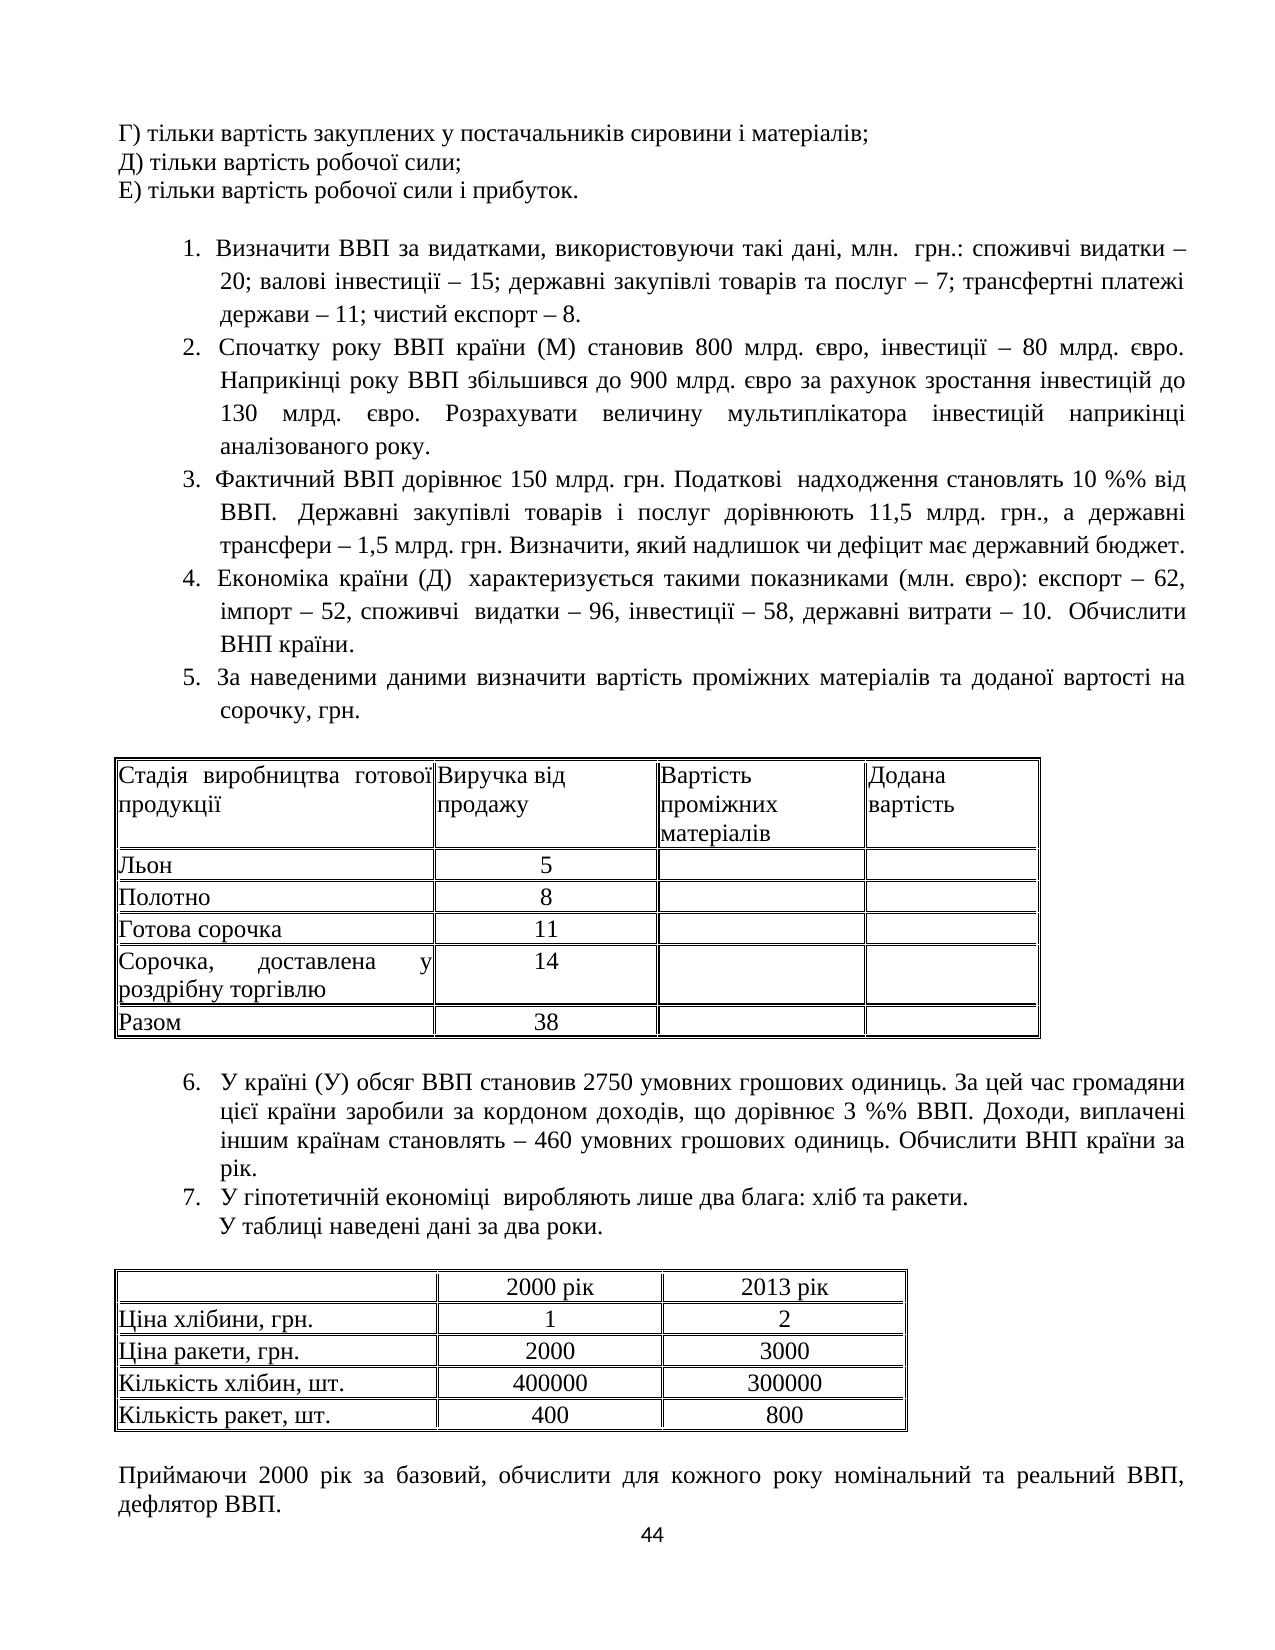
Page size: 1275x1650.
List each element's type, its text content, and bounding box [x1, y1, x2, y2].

text Приймаючи 2000 рік за базовий, обчислити для кожного року номінальний та реальний ВВП, дефлятор ВВП. [118, 1460, 1186, 1518]
table_header Виручка від продажу [435, 759, 658, 847]
table_cell [866, 1003, 1038, 1035]
table_cell [660, 882, 864, 911]
table_header Стадія виробництва готової продукції [118, 761, 434, 847]
list Економіка країни (Д) характеризується такими показниками (млн. євро): експорт – 62, імпорт – 52, споживчі видатки – 96, інвестиції – 58, державні витрати – 10. Обчислити ВНП країни. [182, 563, 1186, 658]
table_cell [866, 911, 1039, 943]
table_cell 14 [436, 946, 656, 1003]
table_header [118, 1272, 438, 1301]
list Фактичний ВВП дорівнює 150 млрд. грн. Податкові надходження становлять 10 %% від ВВП. Державні закупівлі товарів і послуг дорівнюють 11,5 млрд. грн., а державні трансфери – 1,5 млрд. грн. Визначити, який надлишок чи дефіцит має державний бюджет. [182, 464, 1186, 559]
table_cell 400 [438, 1400, 663, 1428]
list Спочатку року ВВП країни (М) становив 800 млрд. євро, інвестиції – 80 млрд. євро. Наприкінці року ВВП збільшився до 900 млрд. євро за рахунок зростання інвестицій до 130 млрд. євро. Розрахувати величину мультиплікатора інвестицій наприкінці аналізованого року. [182, 332, 1186, 460]
table_cell 800 [663, 1396, 905, 1428]
table_cell Полотно [116, 879, 434, 911]
table_header 2000 рік [438, 1272, 663, 1301]
table_cell 2000 [439, 1336, 661, 1364]
table_cell 8 [436, 882, 656, 911]
table_cell Ціна ракети, грн. [118, 1333, 436, 1364]
table_cell 11 [436, 914, 656, 943]
table_header Вартість проміжних матеріалів [658, 761, 866, 847]
list За наведеними даними визначити вартість проміжних матеріалів та доданої вартості на сорочку, грн. [182, 662, 1186, 724]
table_header 2013 рік [663, 1272, 905, 1301]
table_cell Льон [116, 847, 434, 879]
text У таблиці наведені дані за два роки. [118, 1211, 1186, 1240]
table_cell Готова сорочка [116, 911, 434, 943]
table_cell 400000 [439, 1368, 661, 1396]
table_cell Разом [118, 1003, 434, 1035]
table_cell 38 [435, 1003, 658, 1035]
table_cell [660, 850, 864, 879]
table_cell [866, 847, 1039, 879]
table_cell Кількість ракет, шт. [118, 1396, 438, 1428]
table_cell [866, 879, 1039, 911]
table_cell Ціна хлібини, грн. [116, 1301, 438, 1332]
table_cell 2 [663, 1301, 906, 1332]
table_header Додана вартість [866, 761, 1038, 847]
list У гіпотетичній економіці виробляють лише два блага: хліб та ракети. [182, 1182, 1186, 1211]
table_cell 300000 [664, 1365, 905, 1396]
table_cell 1 [439, 1304, 661, 1332]
text Е) тільки вартість робочої сили і прибуток. [118, 176, 1186, 204]
table_cell [658, 1007, 866, 1035]
table_cell 3000 [664, 1333, 905, 1364]
list Визначити ВВП за видатками, використовуючи такі дані, млн. грн.: споживчі видатки – 20; валові інвестиції – 15; державні закупівлі товарів та послуг – 7; трансфертні платежі держави – 11; чистий експорт – 8. [182, 233, 1186, 328]
table_cell [660, 946, 864, 1003]
table_cell [866, 943, 1039, 1003]
text Г) тільки вартість закуплених у постачальників сировини і матеріалів; [118, 118, 1186, 147]
table_cell Сорочка, доставлена у роздрібну торгівлю [116, 943, 434, 1003]
text Д) тільки вартість робочої сили; [118, 147, 1186, 176]
table_cell 5 [436, 850, 656, 879]
table_cell Кількість хлібин, шт. [118, 1365, 436, 1396]
table_cell [660, 914, 864, 943]
list У країні (У) обсяг ВВП становив 2750 умовних грошових одиниць. За цей час громадяни цієї країни заробили за кордоном доходів, що дорівнює 3 %% ВВП. Доходи, виплачені іншим країнам становлять – 460 умовних грошових одиниць. Обчислити ВНП країни за рік. [182, 1067, 1186, 1182]
